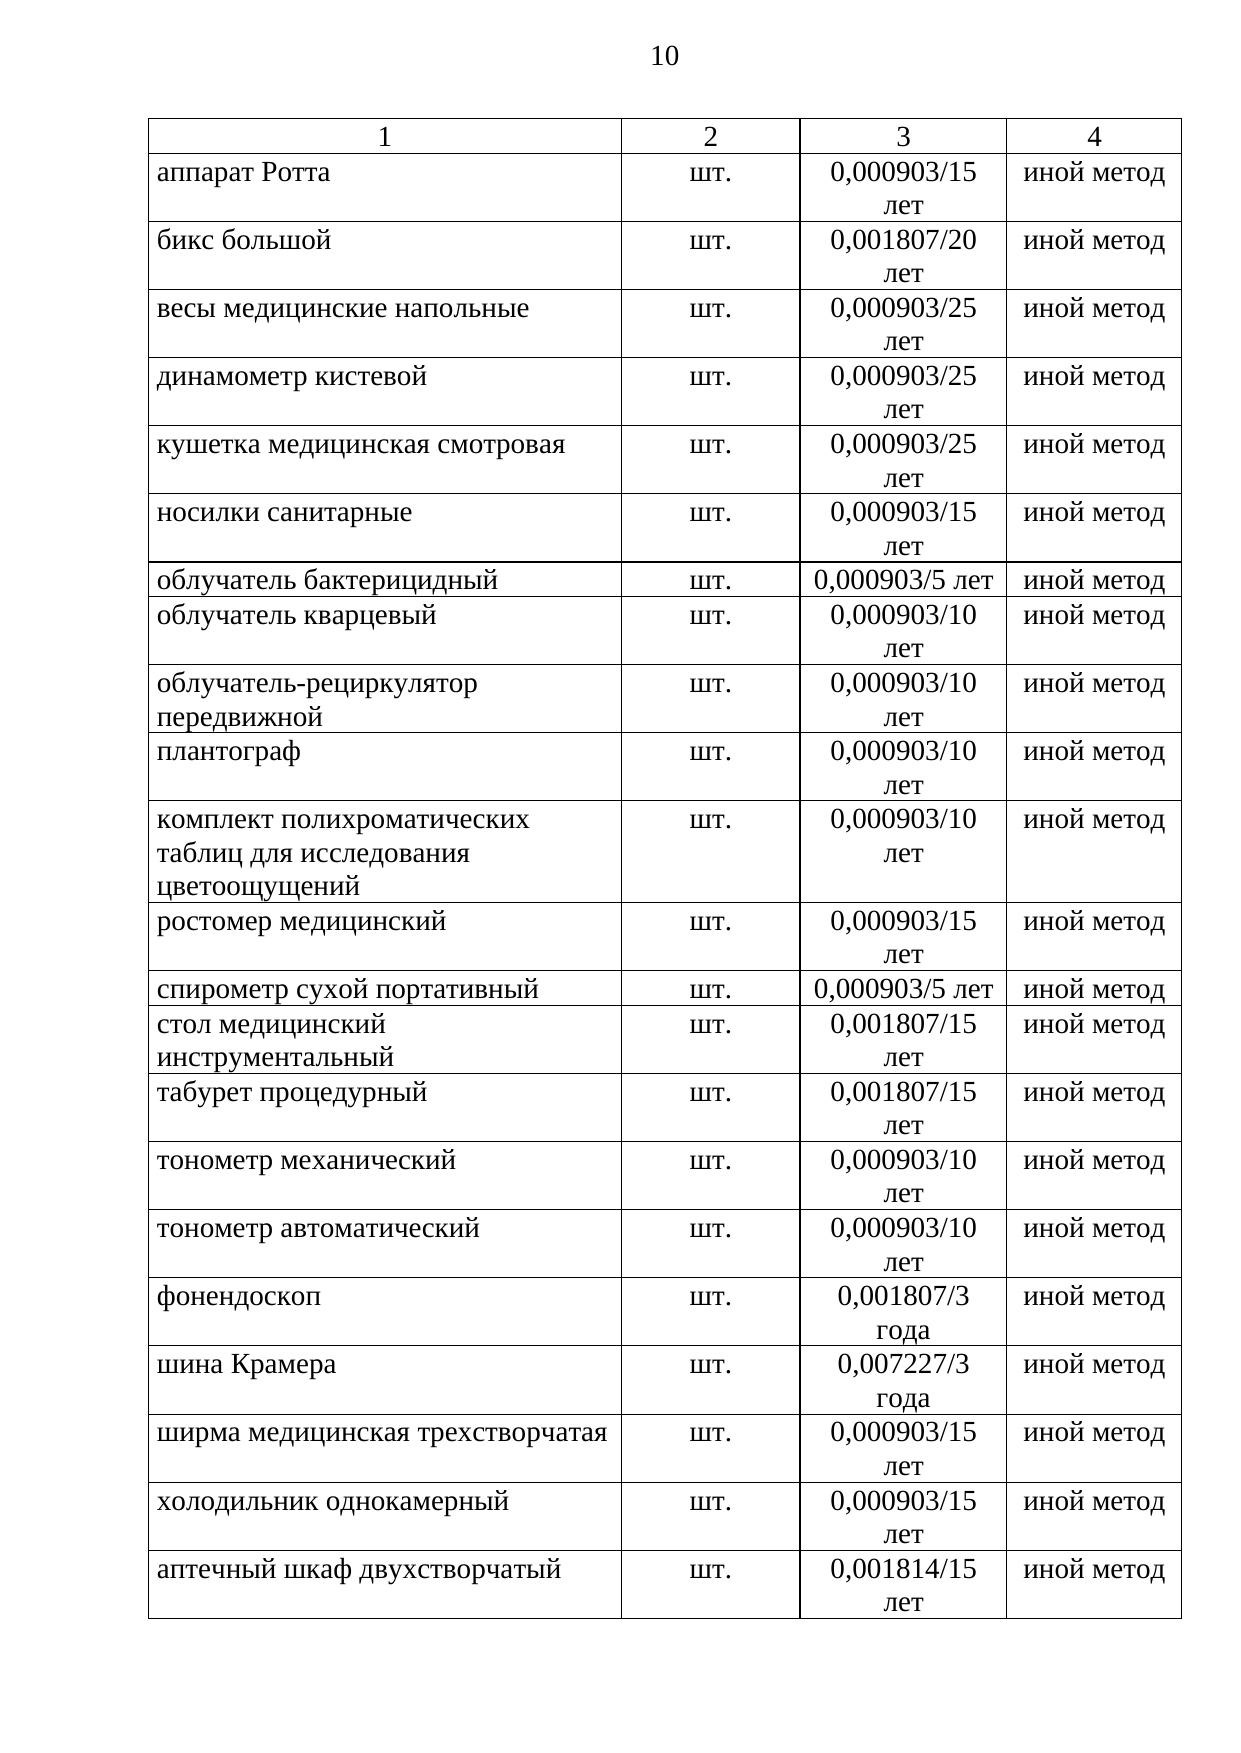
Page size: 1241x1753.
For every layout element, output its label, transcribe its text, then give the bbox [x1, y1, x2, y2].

table_cell 0,000903/15 лет [801, 1483, 1006, 1550]
table_cell фонендоскоп [149, 1278, 621, 1345]
table_cell 0,000903/5 лет [801, 563, 1006, 596]
table_cell 0,000903/10 лет [801, 1142, 1006, 1209]
table_cell 0,000903/25 лет [801, 426, 1006, 493]
table_cell шт. [622, 1415, 799, 1482]
table_cell иной метод [1007, 222, 1181, 289]
table_cell иной метод [1007, 494, 1181, 561]
table_cell шт. [622, 358, 799, 425]
table_cell спирометр сухой портативный [149, 971, 621, 1005]
table_cell шт. [622, 1074, 799, 1141]
table_cell шт. [622, 971, 799, 1005]
table_cell шт. [622, 1006, 799, 1073]
table_cell тонометр автоматический [149, 1210, 621, 1277]
table_cell иной метод [1007, 1346, 1181, 1413]
table_cell иной метод [1007, 290, 1181, 357]
table_cell 0,001807/3 года [801, 1278, 1006, 1345]
table_cell 0,001807/20 лет [801, 222, 1006, 289]
table_cell шина Крамера [149, 1346, 621, 1413]
table_cell иной метод [1007, 426, 1181, 493]
table_cell носилки санитарные [149, 494, 621, 561]
table_cell иной метод [1007, 1415, 1181, 1482]
table_cell шт. [622, 290, 799, 357]
table_cell иной метод [1007, 971, 1181, 1005]
table_cell комплект полихроматических таблиц для исследования цветоощущений [149, 801, 621, 902]
table_cell облучатель бактерицидный [149, 563, 621, 596]
table_cell иной метод [1007, 1006, 1181, 1073]
table_cell кушетка медицинская смотровая [149, 426, 621, 493]
table_cell шт. [622, 597, 799, 664]
table_cell динамометр кистевой [149, 358, 621, 425]
table_cell 0,000903/15 лет [801, 494, 1006, 561]
table_cell шт. [622, 801, 799, 902]
table_cell шт. [622, 1346, 799, 1413]
table_cell шт. [622, 733, 799, 800]
table_cell ширма медицинская трехстворчатая [149, 1415, 621, 1482]
table_cell плантограф [149, 733, 621, 800]
table_header 1 [149, 119, 621, 153]
table_cell шт. [622, 494, 799, 561]
table_cell шт. [622, 154, 799, 221]
table_cell табурет процедурный [149, 1074, 621, 1141]
table_cell 0,001814/15 лет [801, 1551, 1006, 1618]
table_cell 0,000903/15 лет [801, 1415, 1006, 1482]
table_cell 0,000903/10 лет [801, 665, 1006, 732]
table_cell иной метод [1007, 597, 1181, 664]
table_cell шт. [622, 1483, 799, 1550]
table_cell иной метод [1007, 665, 1181, 732]
table_cell стол медицинский инструментальный [149, 1006, 621, 1073]
table_cell ростомер медицинский [149, 903, 621, 970]
table_cell шт. [622, 1210, 799, 1277]
table_cell холодильник однокамерный [149, 1483, 621, 1550]
table_cell 0,000903/15 лет [801, 154, 1006, 221]
table_cell иной метод [1007, 1278, 1181, 1345]
table_header 3 [801, 119, 1006, 153]
table_cell 0,000903/15 лет [801, 903, 1006, 970]
table_cell шт. [622, 563, 799, 596]
table_cell шт. [622, 665, 799, 732]
table_cell шт. [622, 1551, 799, 1618]
table_cell 0,000903/10 лет [801, 597, 1006, 664]
table_cell шт. [622, 1278, 799, 1345]
table_cell шт. [622, 903, 799, 970]
table_cell иной метод [1007, 1142, 1181, 1209]
table_cell шт. [622, 426, 799, 493]
table_cell тонометр механический [149, 1142, 621, 1209]
table_header 4 [1007, 119, 1181, 153]
table_cell облучатель кварцевый [149, 597, 621, 664]
table_cell 0,000903/10 лет [801, 733, 1006, 800]
table_cell 0,001807/15 лет [801, 1006, 1006, 1073]
table_cell весы медицинские напольные [149, 290, 621, 357]
table_cell бикс большой [149, 222, 621, 289]
table_cell иной метод [1007, 1551, 1181, 1618]
table_cell иной метод [1007, 154, 1181, 221]
table_cell иной метод [1007, 733, 1181, 800]
table_cell 0,000903/5 лет [801, 971, 1006, 1005]
table_cell облучатель-рециркулятор передвижной [149, 665, 621, 732]
table_cell иной метод [1007, 1210, 1181, 1277]
table_cell аппарат Ротта [149, 154, 621, 221]
table_cell шт. [622, 222, 799, 289]
table_cell иной метод [1007, 801, 1181, 902]
table_cell 0,000903/25 лет [801, 290, 1006, 357]
table_cell иной метод [1007, 358, 1181, 425]
table_cell 0,000903/10 лет [801, 801, 1006, 902]
table_header 2 [622, 119, 799, 153]
table_cell шт. [622, 1142, 799, 1209]
table_cell иной метод [1007, 563, 1181, 596]
table_cell иной метод [1007, 1074, 1181, 1141]
table_cell аптечный шкаф двухстворчатый [149, 1551, 621, 1618]
table_cell 0,000903/10 лет [801, 1210, 1006, 1277]
table_cell иной метод [1007, 1483, 1181, 1550]
table_cell 0,000903/25 лет [801, 358, 1006, 425]
table_cell иной метод [1007, 903, 1181, 970]
table_cell 0,007227/3 года [801, 1346, 1006, 1413]
table_cell 0,001807/15 лет [801, 1074, 1006, 1141]
